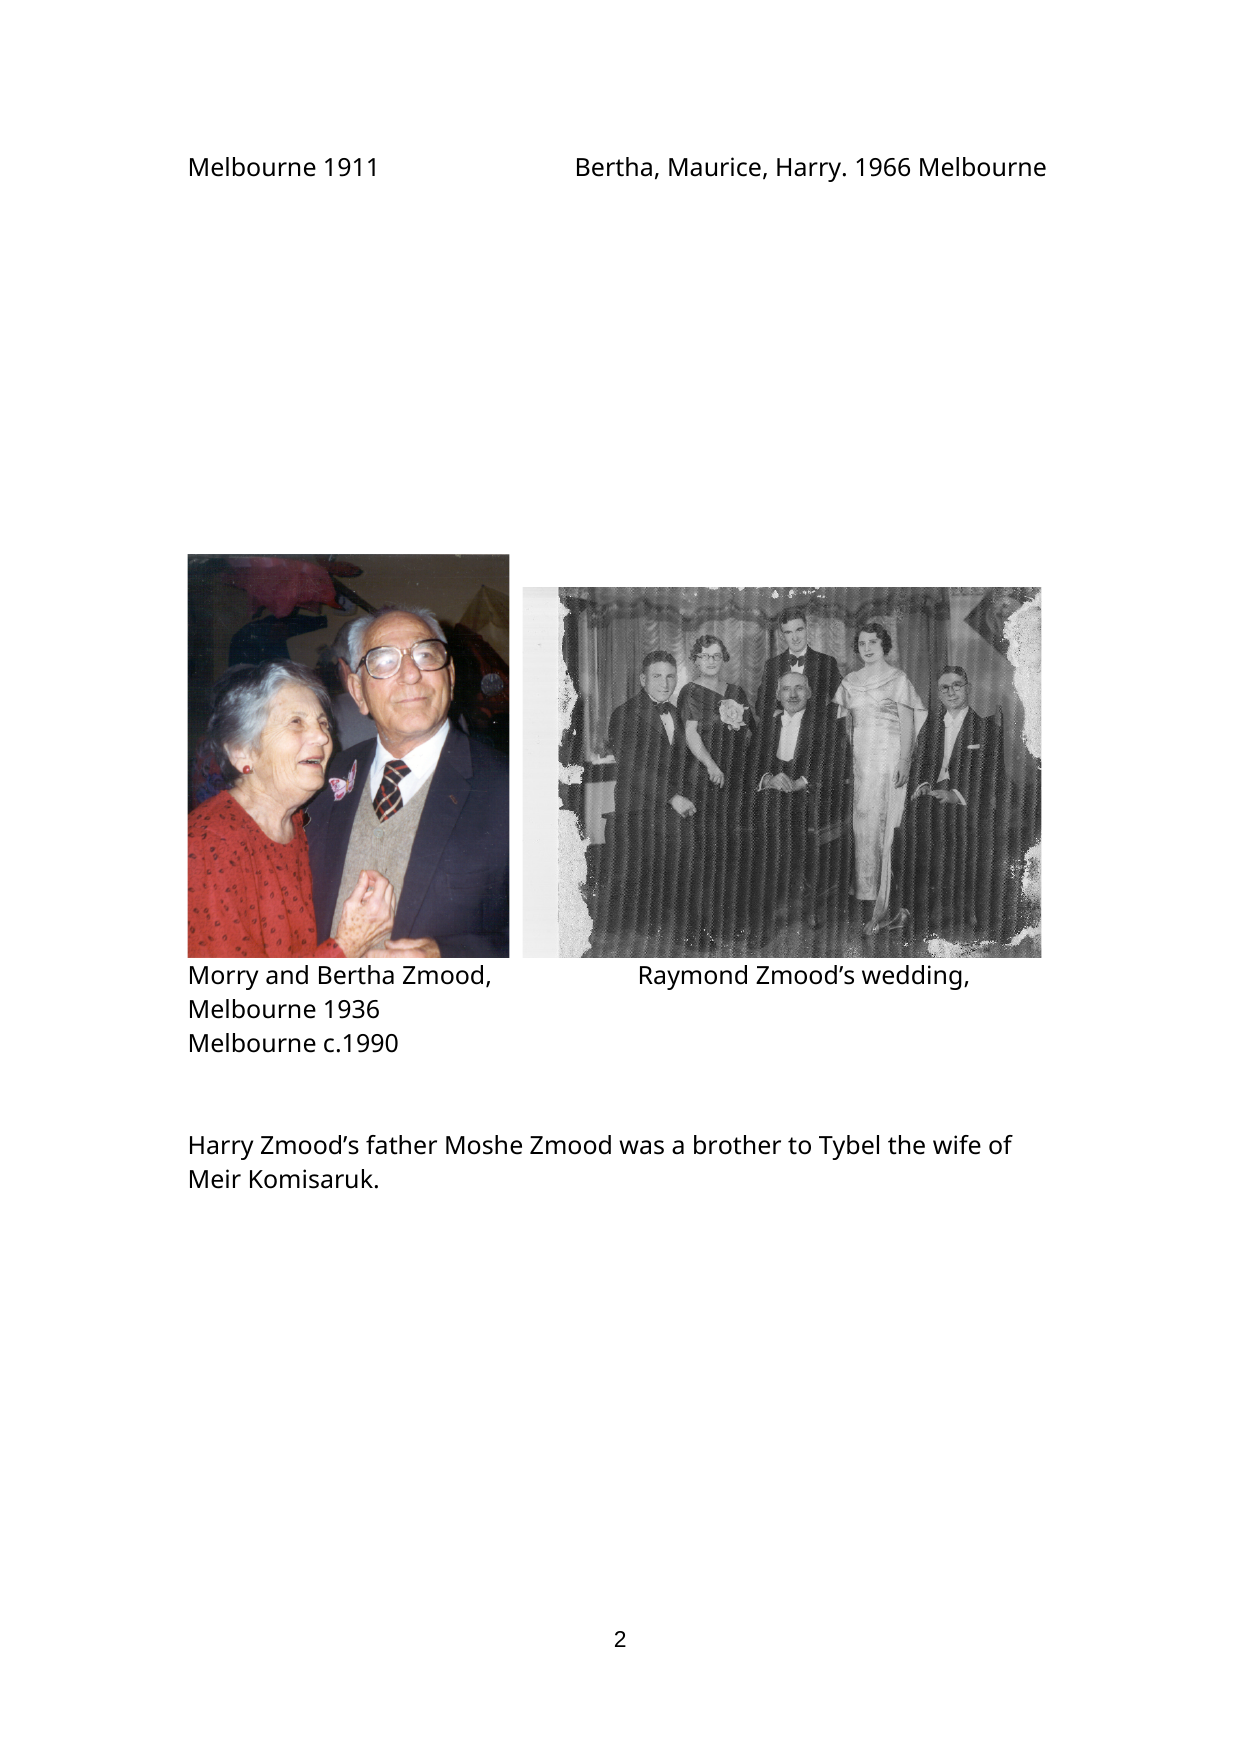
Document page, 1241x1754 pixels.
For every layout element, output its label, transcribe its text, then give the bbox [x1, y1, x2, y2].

text Melbourne c.1990 [187, 1026, 1053, 1060]
picture [187, 552, 510, 958]
text Morry and Bertha Zmood, Raymond Zmood’s wedding, Melbourne 1936 [187, 958, 1053, 1026]
text Melbourne 1911 Bertha, Maurice, Harry. 1966 Melbourne [187, 150, 1053, 184]
text Harry Zmood’s father Moshe Zmood was a brother to Tybel the wife of Meir Komisaruk. [187, 1128, 1053, 1196]
picture [522, 587, 1042, 958]
